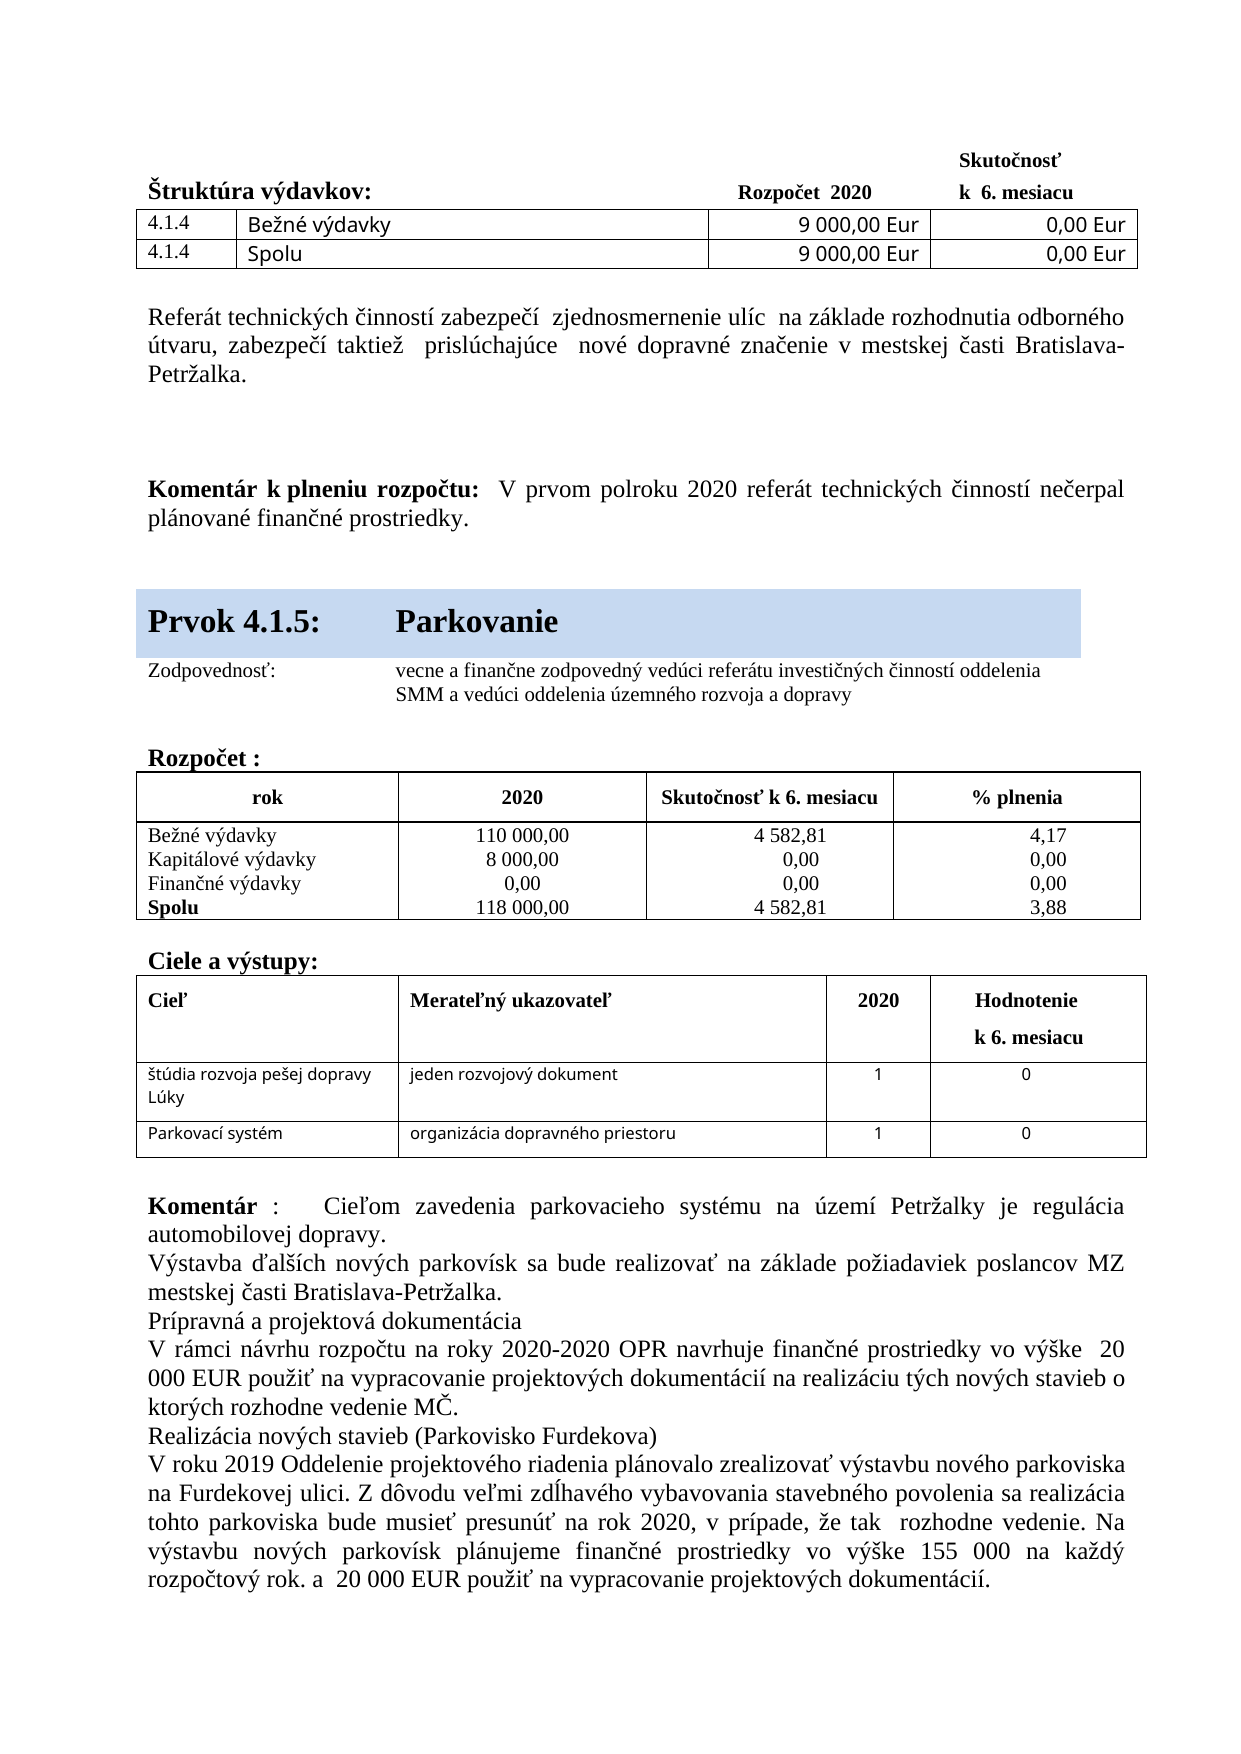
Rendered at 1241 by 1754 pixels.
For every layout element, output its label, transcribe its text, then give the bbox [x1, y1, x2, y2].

table_cell vecne a finančne zodpovedný vedúci referátu investičných činností oddelenia SMM a vedúci oddelenia územného rozvoja a dopravy [384, 658, 1081, 730]
table_cell 0,00 Eur [931, 240, 1137, 268]
table_header Cieľ [137, 976, 398, 1062]
table_cell štúdia rozvoja pešej dopravy Lúky [137, 1063, 398, 1121]
table_cell 0 [931, 1063, 1122, 1121]
table_header Bežné výdavky [237, 210, 708, 238]
text Ciele a výstupy: [148, 946, 1093, 975]
table_cell organizácia dopravného priestoru [399, 1122, 826, 1157]
table_header 4.1.4 [137, 210, 236, 238]
table_cell 0 [931, 1122, 1122, 1157]
text Skutočnosť [148, 148, 1093, 172]
table_header Skutočnosť k 6. mesiacu [647, 773, 893, 821]
table_cell 110 000,00 8 000,00 0,00 118 000,00 [399, 823, 646, 919]
table_cell 1 [827, 1122, 930, 1157]
table_header % plnenia [894, 773, 1140, 821]
table_cell Parkovací systém [137, 1122, 398, 1157]
text Štruktúra výdavkov: Rozpočet 2020 k 6. mesiacu [148, 176, 1093, 205]
table_cell Zodpovednosť: [136, 658, 384, 730]
table_cell [1122, 1063, 1146, 1121]
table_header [136, 1191, 1137, 1593]
table_header 0,00 Eur [931, 210, 1137, 238]
table_header [1122, 976, 1146, 1062]
table_header rok [137, 773, 398, 821]
table_cell 9 000,00 Eur [709, 240, 930, 268]
table_header 9 000,00 Eur [709, 210, 930, 238]
table_header Hodnotenie k 6. mesiacu [931, 976, 1122, 1062]
table_cell 4.1.4 [137, 240, 236, 268]
table_cell Komentár k plneniu rozpočtu: V prvom polroku 2020 referát technických činností nečerpal plánované finančné prostriedky. [136, 474, 1137, 560]
table_cell Spolu [237, 240, 708, 268]
table_cell [1122, 1122, 1146, 1157]
table_cell 1 [827, 1063, 930, 1121]
text Rozpočet : [148, 743, 1093, 771]
table_header Referát technických činností zabezpečí zjednosmernenie ulíc na základe rozhodnutia odborného útvaru, zabezpečí taktiež prislúchajúce nové dopravné značenie v mestskej časti Bratislava-Petržalka. [136, 302, 1137, 474]
table_header Merateľný ukazovateľ [399, 976, 826, 1062]
table_header 2020 [827, 976, 930, 1062]
table_cell jeden rozvojový dokument [399, 1063, 826, 1121]
table_cell 4,17 0,00 0,00 3,88 [894, 823, 1140, 919]
table_header 2020 [399, 773, 646, 821]
table_cell 4 582,81 0,00 0,00 4 582,81 [647, 823, 893, 919]
table_header Prvok 4.1.5: [136, 589, 384, 658]
table_header Parkovanie [384, 589, 1081, 658]
table_cell Bežné výdavky Kapitálové výdavky Finančné výdavky Spolu [137, 823, 398, 919]
